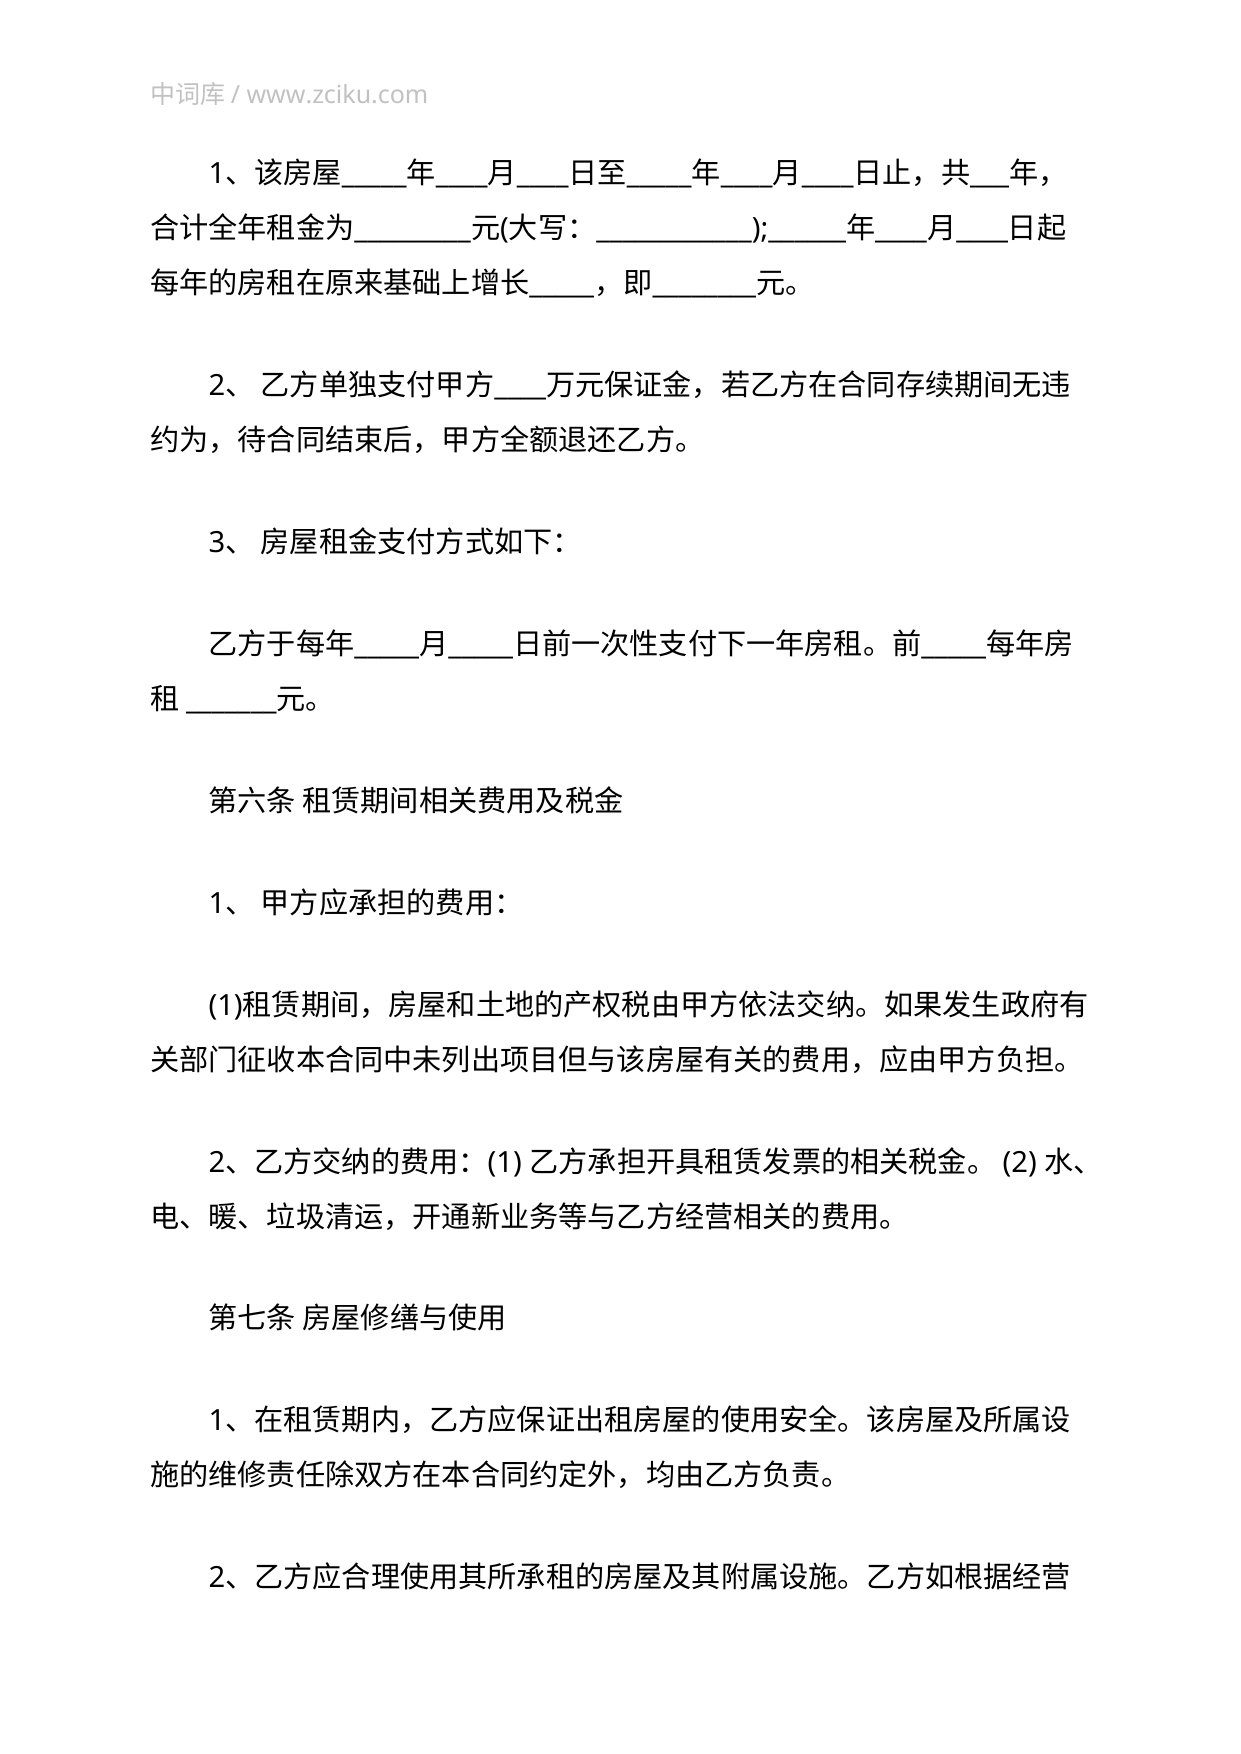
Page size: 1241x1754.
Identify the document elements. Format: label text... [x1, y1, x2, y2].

text 乙方于每年_____月_____日前一次性支付下一年房租。前_____每年房租 _______元。 [150, 621, 1090, 718]
text 1、 甲方应承担的费用： [150, 879, 1090, 922]
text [150, 1553, 1090, 1596]
text 1、该房屋_____年____月____日至_____年____月____日止，共___年，合计全年租金为_________元(大写：____________);______年____月____日起每年的房租在原来基础上增长_____，即________元。 [150, 150, 1090, 302]
text 3、 房屋租金支付方式如下： [150, 519, 1090, 561]
text 第六条 租赁期间相关费用及税金 [150, 778, 1090, 820]
text 1、在租赁期内，乙方应保证出租房屋的使用安全。该房屋及所属设施的维修责任除双方在本合同约定外，均由乙方负责。 [150, 1397, 1090, 1494]
text 2、乙方交纳的费用：(1) 乙方承担开具租赁发票的相关税金。 (2) 水、电、暖、垃圾清运，开通新业务等与乙方经营相关的费用。 [150, 1138, 1090, 1236]
text 第七条 房屋修缮与使用 [150, 1295, 1090, 1337]
text 2、 乙方单独支付甲方____万元保证金，若乙方在合同存续期间无违约为，待合同结束后，甲方全额退还乙方。 [150, 362, 1090, 459]
text (1)租赁期间，房屋和土地的产权税由甲方依法交纳。如果发生政府有关部门征收本合同中未列出项目但与该房屋有关的费用，应由甲方负担。 [150, 981, 1090, 1079]
